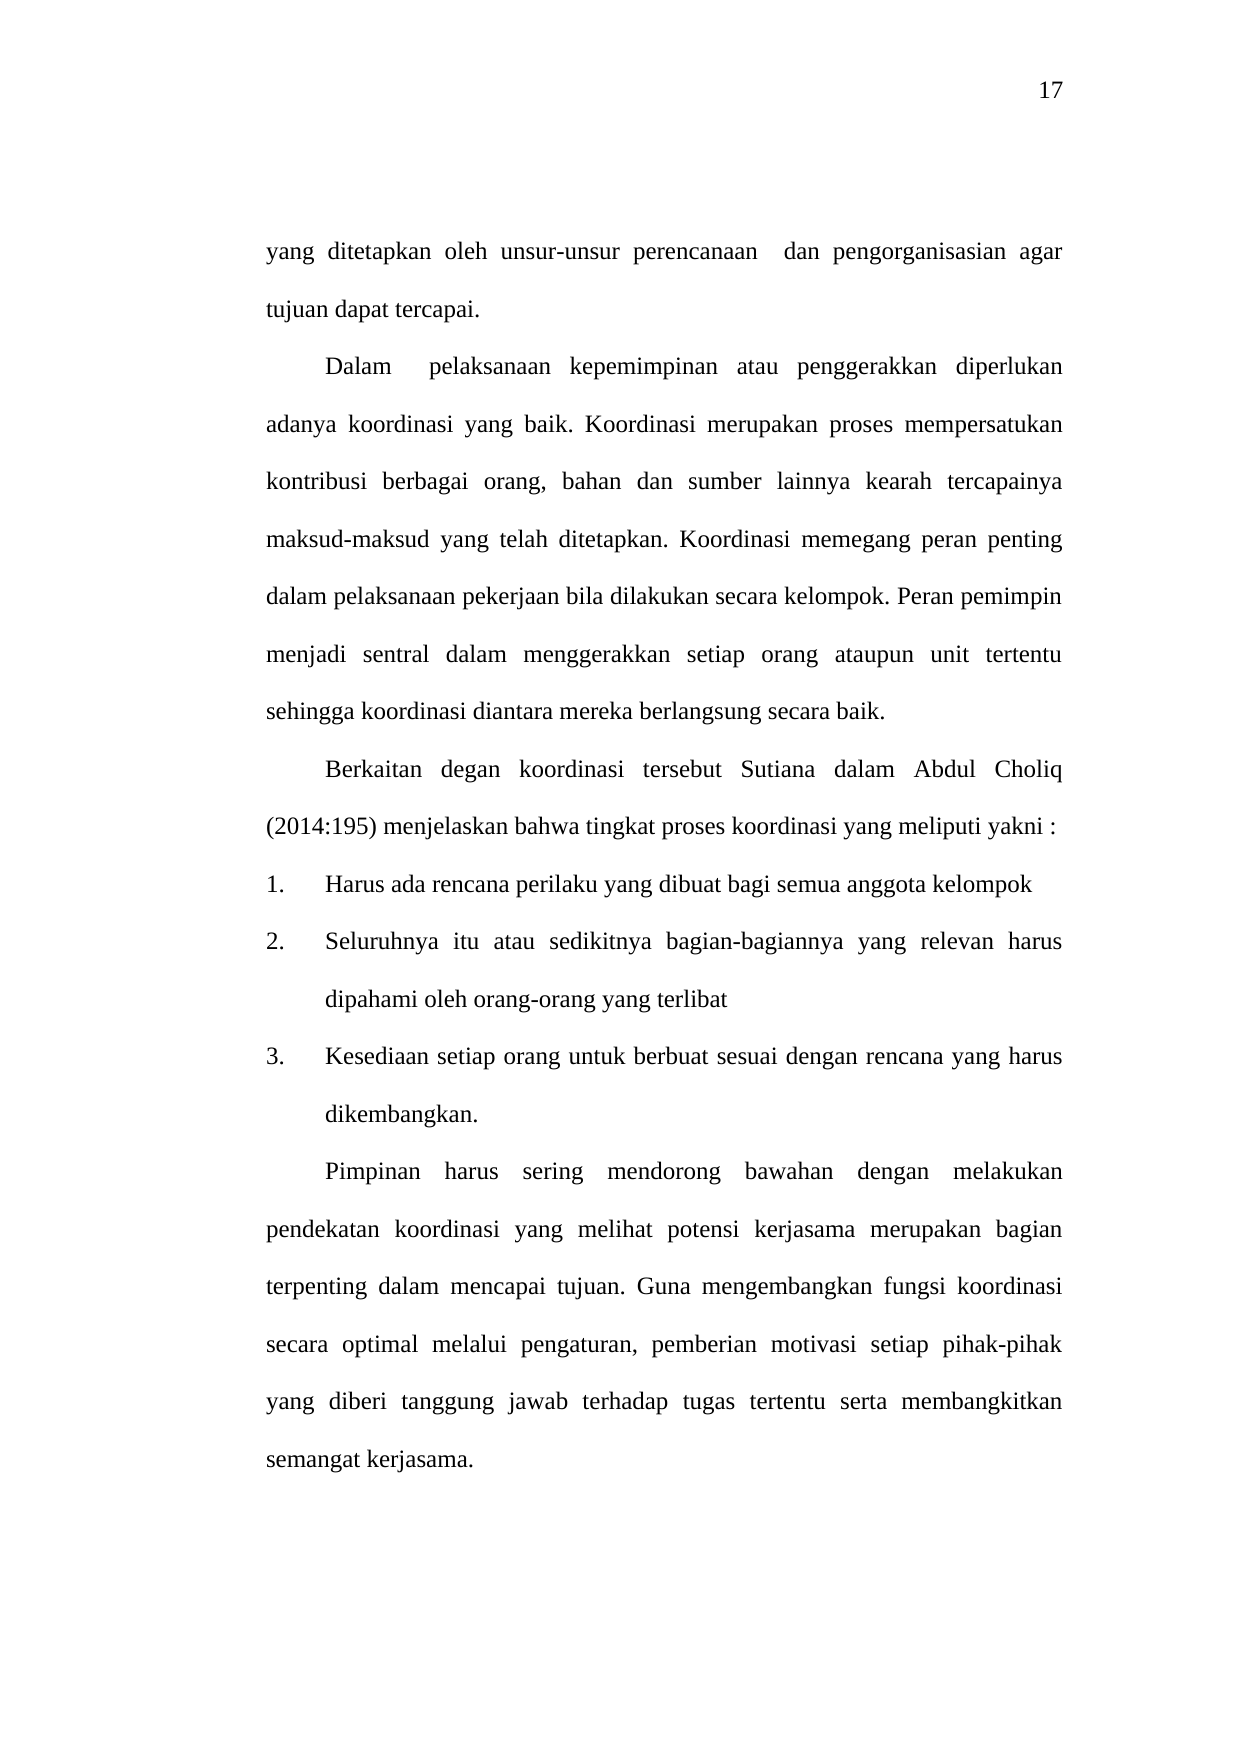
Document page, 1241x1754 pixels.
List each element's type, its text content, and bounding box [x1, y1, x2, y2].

text Berkaitan degan koordinasi tersebut Sutiana dalam Abdul Choliq (2014:195) menjelaskan bahwa tingkat proses koordinasi yang meliputi yakni : [266, 754, 1063, 840]
text Dalam pelaksanaan kepemimpinan atau penggerakkan diperlukan adanya koordinasi yang baik. Koordinasi merupakan proses mempersatukan kontribusi berbagai orang, bahan dan sumber lainnya kearah tercapainya maksud-maksud yang telah ditetapkan. Koordinasi memegang peran penting dalam pelaksanaan pekerjaan bila dilakukan secara kelompok. Peran pemimpin menjadi sentral dalam menggerakkan setiap orang ataupun unit tertentu sehingga koordinasi diantara mereka berlangsung secara baik. [266, 351, 1063, 725]
list Kesediaan setiap orang untuk berbuat sesuai dengan rencana yang harus dikembangkan. [266, 1041, 1063, 1127]
text Pimpinan harus sering mendorong bawahan dengan melakukan pendekatan koordinasi yang melihat potensi kerjasama merupakan bagian terpenting dalam mencapai tujuan. Guna mengembangkan fungsi koordinasi secara optimal melalui pengaturan, pemberian motivasi setiap pihak-pihak yang diberi tanggung jawab terhadap tugas tertentu serta membangkitkan semangat kerjasama. [266, 1156, 1063, 1472]
list Harus ada rencana perilaku yang dibuat bagi semua anggota kelompok [266, 869, 1063, 897]
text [266, 236, 1063, 322]
list Seluruhnya itu atau sedikitnya bagian-bagiannya yang relevan harus dipahami oleh orang-orang yang terlibat [266, 926, 1063, 1012]
